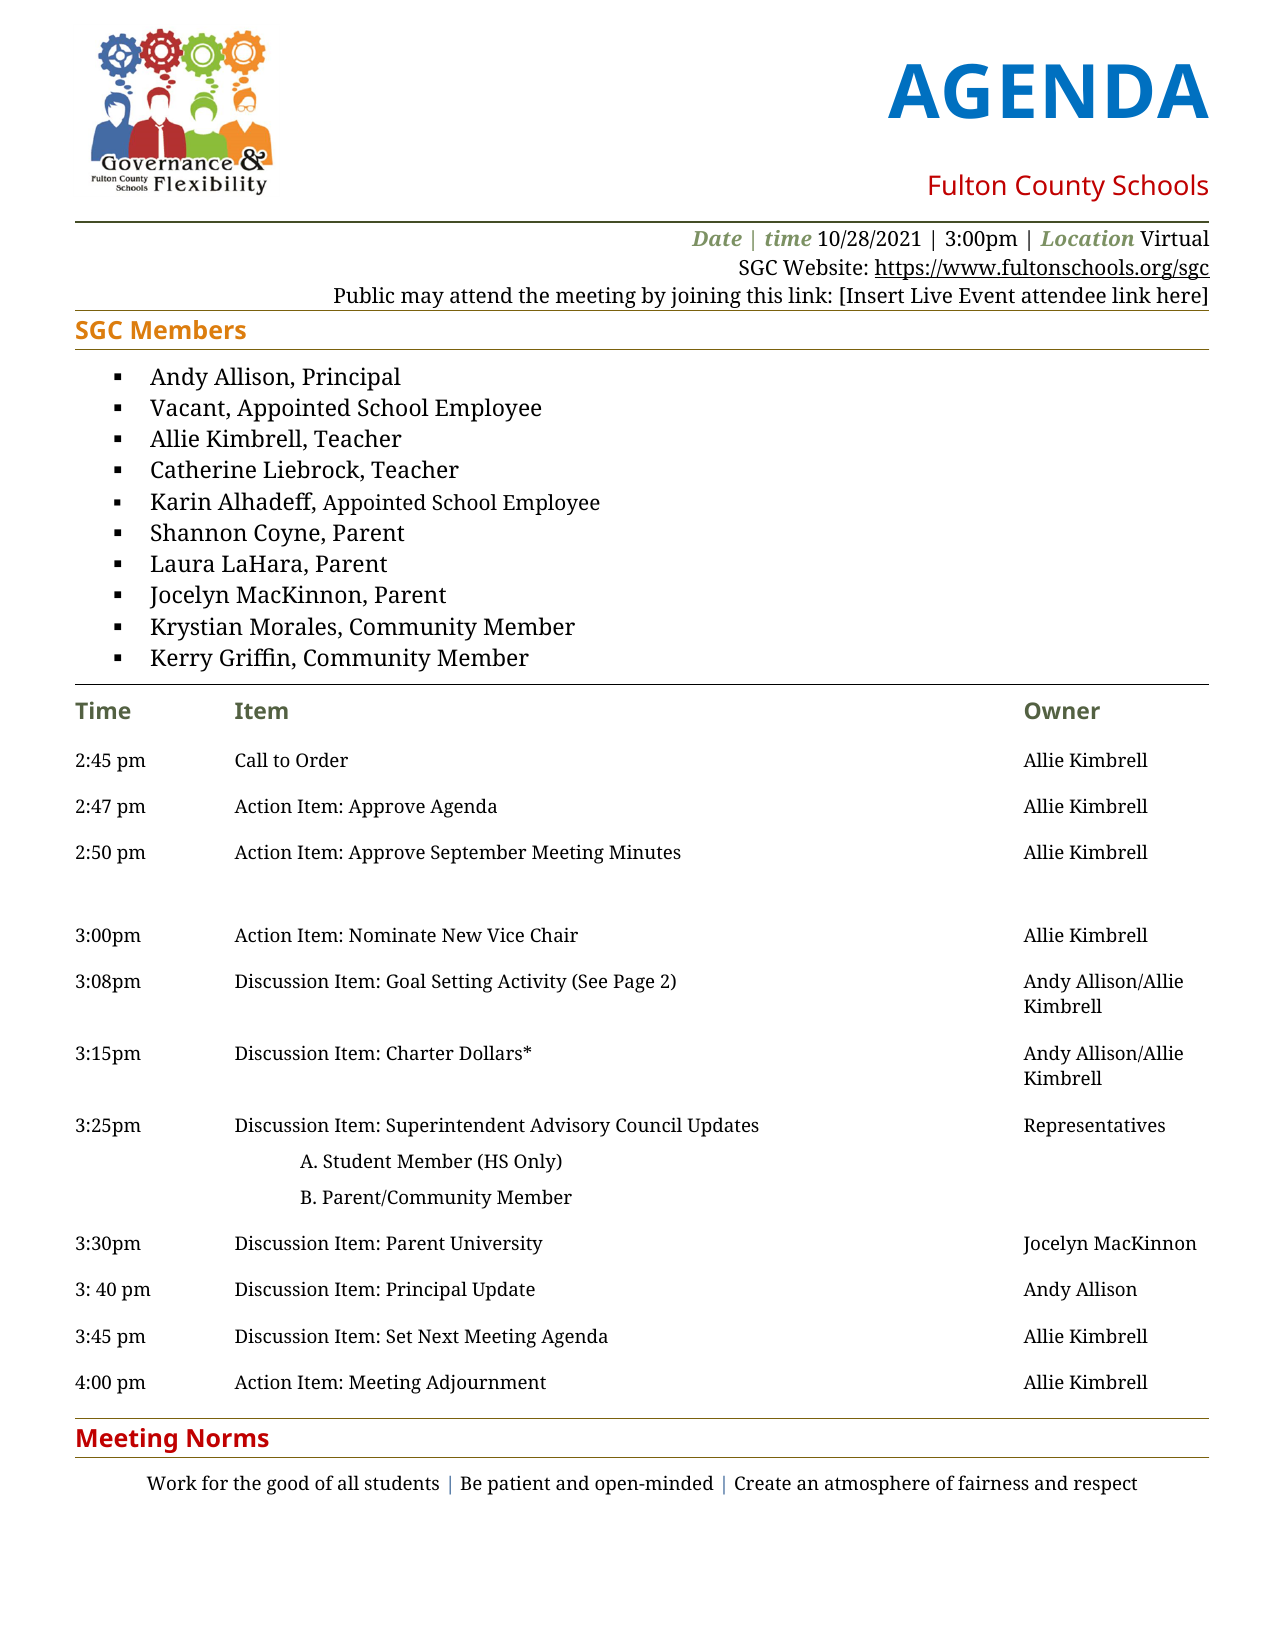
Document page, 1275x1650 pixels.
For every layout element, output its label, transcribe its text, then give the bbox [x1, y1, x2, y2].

subtitle SGC Members [75, 311, 1209, 349]
table_cell Andy Allison [1023, 1266, 1209, 1313]
text 10/28/2021 | 3:00pm | Location Virtual [75, 223, 1209, 253]
list Jocelyn MacKinnon, Parent [112, 579, 1209, 611]
list Allie Kimbrell, Teacher [112, 423, 1209, 454]
table_cell 3:00pm [75, 912, 234, 958]
table_cell 2:45 pm [75, 737, 234, 783]
table_cell Discussion Item: Goal Setting Activity (See Page 2) [234, 958, 1023, 1030]
table_cell Allie Kimbrell [1023, 912, 1209, 958]
list Krystian Morales, Community Member [112, 611, 1209, 642]
list Kerry Griffin, Community Member [112, 642, 1209, 673]
table_cell Discussion Item: Set Next Meeting Agenda [234, 1313, 1023, 1359]
picture [73, 24, 280, 197]
table_cell 3: 40 pm [75, 1266, 234, 1313]
table_cell Allie Kimbrell [1023, 783, 1209, 829]
table_cell Allie Kimbrell [1023, 737, 1209, 783]
text Work for the good of all students | Be patient and open-minded | Create an atmosphere of fairness and respect [75, 1471, 1209, 1496]
list Laura LaHara, Parent [112, 548, 1209, 579]
list Shannon Coyne, Parent [112, 517, 1209, 548]
table_header [1023, 685, 1209, 737]
list Andy Allison, Principal [112, 361, 1209, 392]
list Vacant, Appointed School Employee [112, 392, 1209, 423]
text Public may attend the meeting by joining this link: [Insert Live Event attendee link here] [75, 281, 1209, 310]
table_cell 3:30pm [75, 1220, 234, 1266]
table_cell Action Item: Approve Agenda [234, 783, 1023, 829]
table_cell Allie Kimbrell [1023, 1313, 1209, 1359]
table_cell Action Item: Nominate New Vice Chair [234, 912, 1023, 958]
table_cell Action Item: Meeting Adjournment [234, 1359, 1023, 1405]
table_cell 2:47 pm [75, 783, 234, 829]
list Karin Alhadeff, Appointed School Employee [112, 486, 1209, 517]
table_cell Andy Allison/Allie Kimbrell [1023, 1030, 1209, 1102]
table_cell Discussion Item: Parent University [234, 1220, 1023, 1266]
table_cell 3:25pm [75, 1102, 234, 1220]
table_cell Allie Kimbrell [1023, 829, 1209, 912]
subtitle Fulton County Schools [75, 166, 1209, 203]
table_cell Jocelyn MacKinnon [1023, 1220, 1209, 1266]
table_cell Action Item: Approve September Meeting Minutes [234, 829, 1023, 912]
table_cell Discussion Item: Principal Update [234, 1266, 1023, 1313]
table_cell Call to Order [234, 737, 1023, 783]
table_cell 3:15pm [75, 1030, 234, 1102]
table_cell Allie Kimbrell [1023, 1359, 1209, 1405]
table_cell 4:00 pm [75, 1359, 234, 1405]
table_cell Discussion Item: Superintendent Advisory Council Updates A. Student Member (HS Only) B. Parent/Community Member [234, 1102, 1023, 1220]
table_cell 3:08pm [75, 958, 234, 1030]
table_cell Discussion Item: Charter Dollars* [234, 1030, 1023, 1102]
table_cell 3:45 pm [75, 1313, 234, 1359]
title AGENDA [75, 38, 1209, 141]
text SGC Website: https://www.fultonschools.org/sgc [75, 253, 1209, 281]
table_cell Andy Allison/Allie Kimbrell [1023, 958, 1209, 1030]
list Catherine Liebrock, Teacher [112, 454, 1209, 486]
table_cell 2:50 pm [75, 829, 234, 912]
table_cell Representatives [1023, 1102, 1209, 1220]
table_header [234, 685, 1023, 737]
table_header [75, 685, 234, 737]
subtitle Meeting Norms [75, 1419, 1209, 1457]
